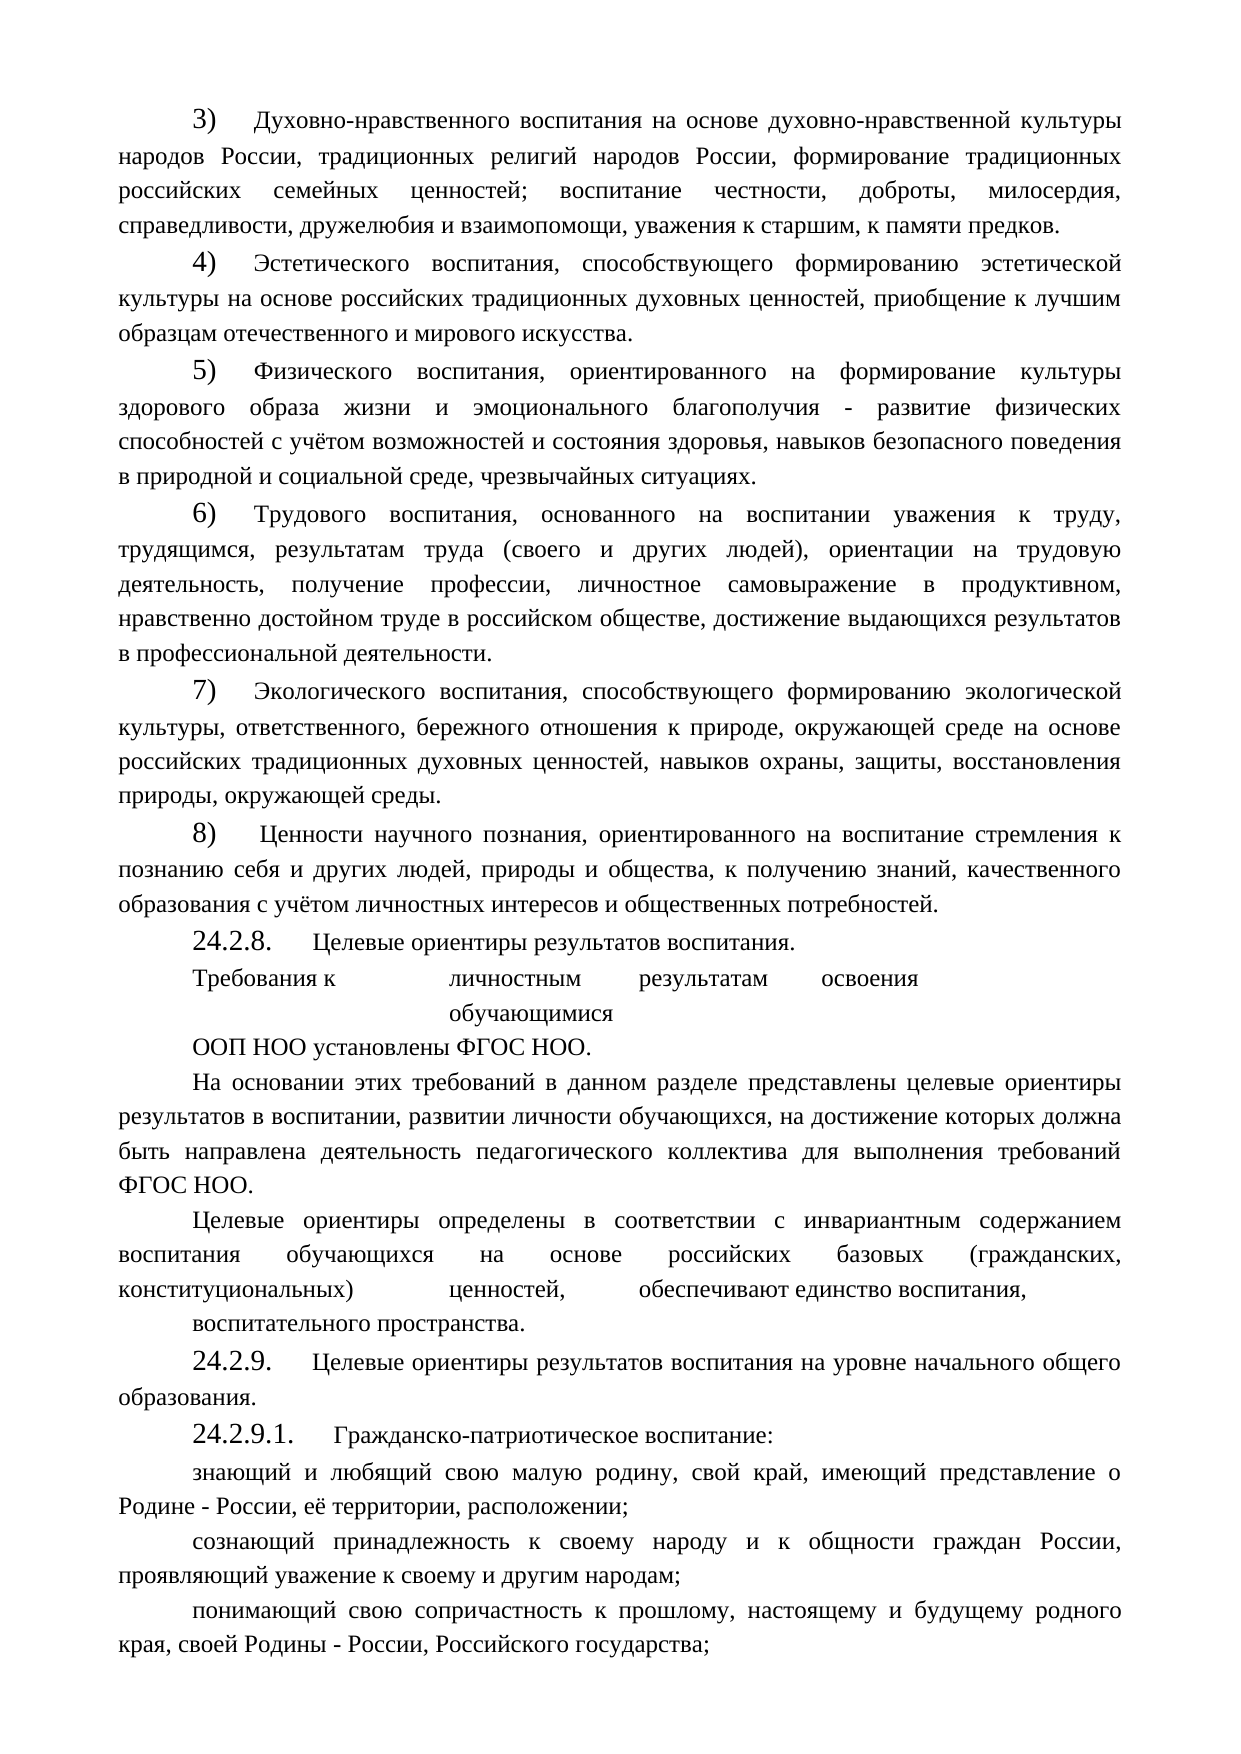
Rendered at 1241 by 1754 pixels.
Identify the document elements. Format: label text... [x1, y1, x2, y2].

list Духовно-нравственного воспитания на основе духовно-нравственной культуры народов России, традиционных религий народов России, формирование традиционных российских семейных ценностей; воспитание честности, доброты, милосердия, справедливости, дружелюбия и взаимопомощи, уважения к старшим, к памяти предков. [118, 102, 1122, 238]
list Экологического воспитания, способствующего формированию экологической культуры, ответственного, бережного отношения к природе, окружающей среде на основе российских традиционных духовных ценностей, навыков охраны, защиты, восстановления природы, окружающей среды. [118, 672, 1122, 809]
text Целевые ориентиры определены в соответствии с инвариантным содержанием воспитания обучающихся на основе российских базовых (гражданских, конституциональных) ценностей, обеспечивают единство воспитания, [118, 1205, 1122, 1303]
text ООП НОО установлены ФГОС НОО. [118, 1032, 1122, 1061]
text знающий и любящий свою малую родину, свой край, имеющий представление о Родине - России, её территории, расположении; [118, 1457, 1122, 1520]
list Физического воспитания, ориентированного на формирование культуры здорового образа жизни и эмоционального благополучия - развитие физических способностей с учётом возможностей и состояния здоровья, навыков безопасного поведения в природной и социальной среде, чрезвычайных ситуациях. [118, 352, 1122, 489]
list Целевые ориентиры результатов воспитания. [118, 923, 1122, 957]
text воспитательного пространства. [118, 1308, 1122, 1337]
list Гражданско-патриотическое воспитание: [118, 1417, 1122, 1450]
text понимающий свою сопричастность к прошлому, настоящему и будущему родного края, своей Родины - России, Российского государства; [118, 1595, 1122, 1658]
text На основании этих требований в данном разделе представлены целевые ориентиры результатов в воспитании, развитии личности обучающихся, на достижение которых должна быть направлена деятельность педагогического коллектива для выполнения требований ФГОС НОО. [118, 1067, 1122, 1199]
text Требования к личностным результатам освоения обучающимися [118, 963, 1122, 1027]
list Трудового воспитания, основанного на воспитании уважения к труду, трудящимся, результатам труда (своего и других людей), ориентации на трудовую деятельность, получение профессии, личностное самовыражение в продуктивном, нравственно достойном труде в российском обществе, достижение выдающихся результатов в профессиональной деятельности. [118, 495, 1122, 667]
list Эстетического воспитания, способствующего формированию эстетической культуры на основе российских традиционных духовных ценностей, приобщение к лучшим образцам отечественного и мирового искусства. [118, 244, 1122, 347]
list Целевые ориентиры результатов воспитания на уровне начального общего образования. [118, 1343, 1122, 1411]
list Ценности научного познания, ориентированного на воспитание стремления к познанию себя и других людей, природы и общества, к получению знаний, качественного образования с учётом личностных интересов и общественных потребностей. [118, 815, 1122, 918]
text сознающий принадлежность к своему народу и к общности граждан России, проявляющий уважение к своему и другим народам; [118, 1526, 1122, 1589]
